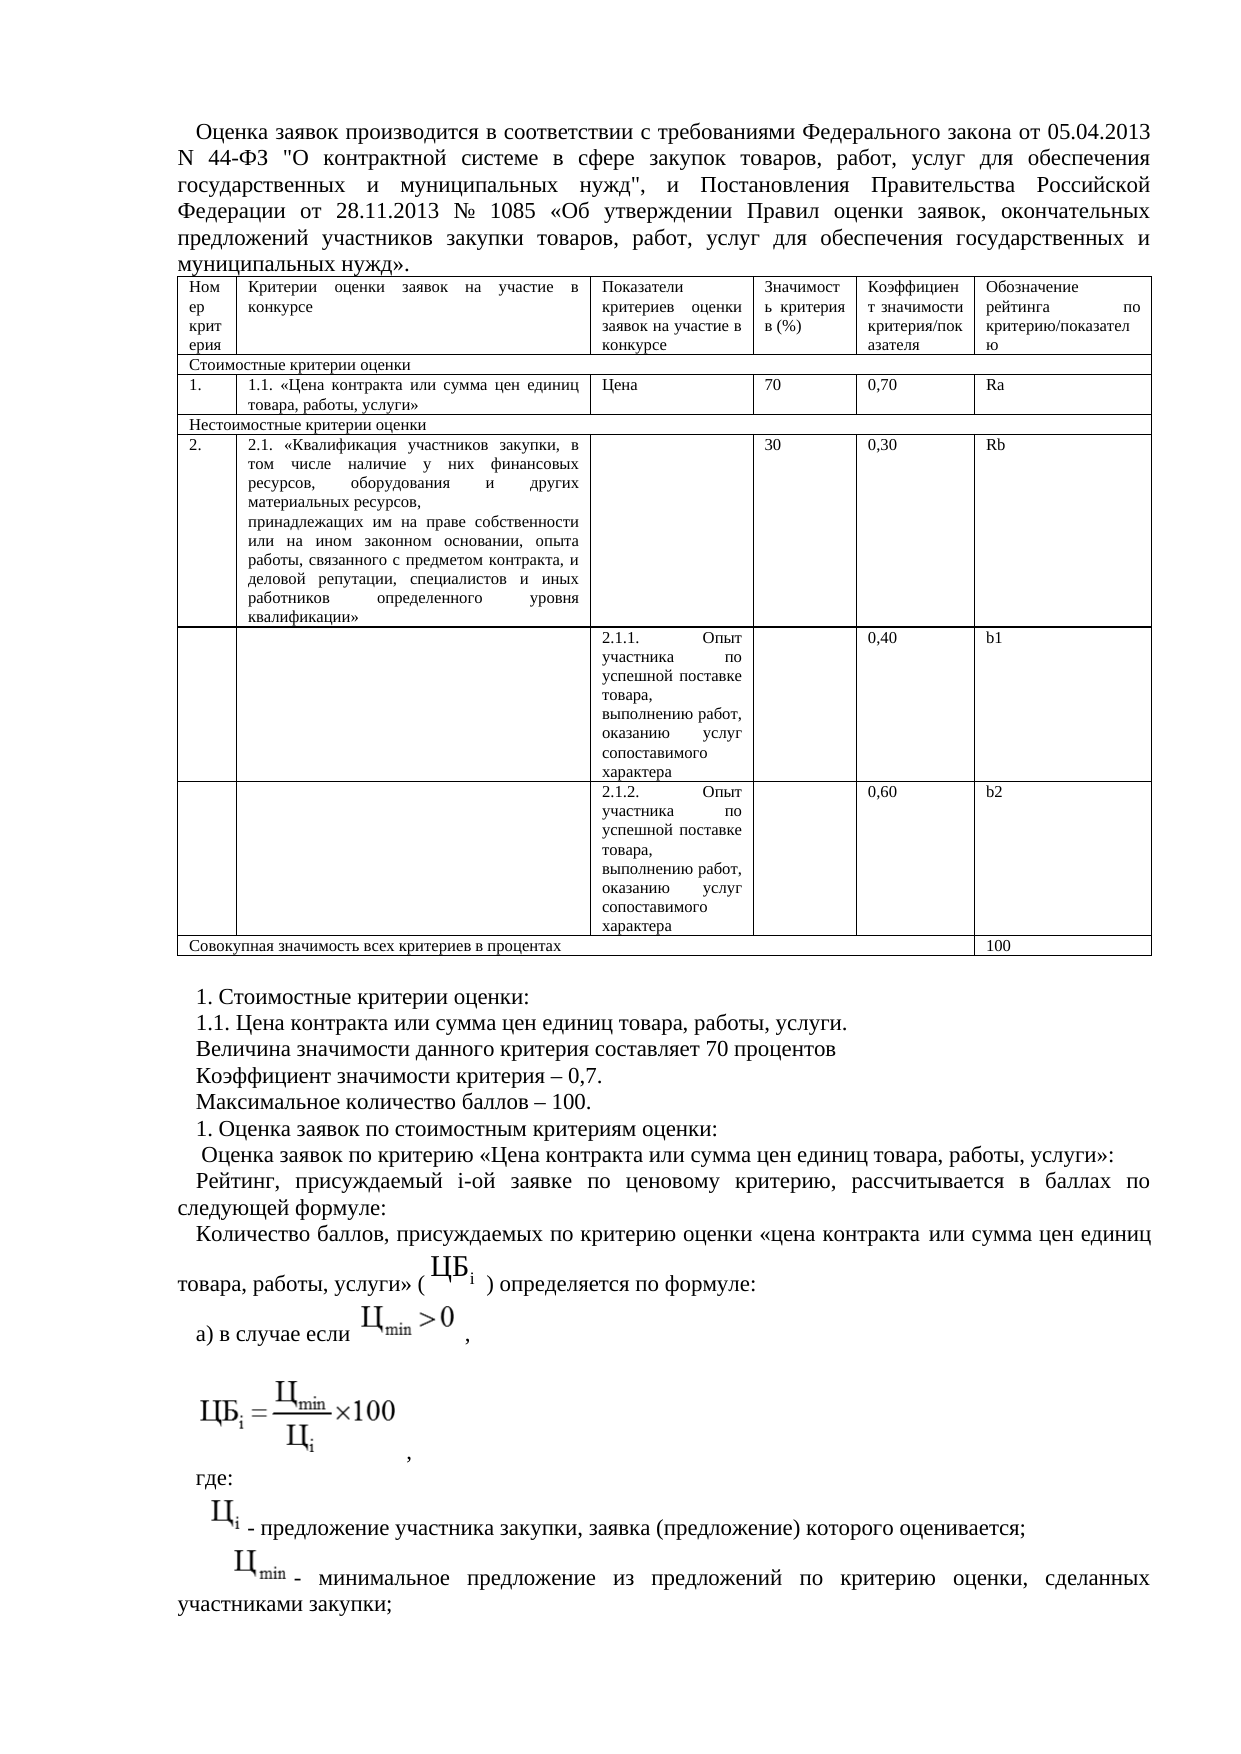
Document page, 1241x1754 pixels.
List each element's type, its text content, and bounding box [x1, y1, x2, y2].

table_cell [591, 435, 753, 626]
table_cell Ra [975, 375, 1151, 413]
table_cell 100 [975, 936, 1151, 955]
text - минимальное предложение из предложений по критерию оценки, сделанных участниками закупки; [177, 1540, 1152, 1617]
table_cell [237, 782, 590, 935]
table_cell 1.1. «Цена контракта или сумма цен единиц товара, работы, услуги» [237, 375, 590, 413]
table_cell 1. [178, 375, 236, 413]
table_cell [754, 782, 856, 935]
text Максимальное количество баллов – 100. [177, 1088, 1152, 1114]
table_cell [178, 782, 236, 935]
table_cell 2. [178, 435, 236, 626]
picture [229, 1540, 294, 1586]
table_cell [178, 628, 236, 781]
table_cell 30 [754, 435, 856, 626]
table_cell Нестоимостные критерии оценки [178, 415, 1151, 434]
text Коэффициент значимости критерия – 0,7. [177, 1062, 1152, 1088]
table_cell Стоимостные критерии оценки [178, 355, 1151, 374]
text а) в случае если , [177, 1297, 1152, 1347]
table_cell 0,30 [857, 435, 974, 626]
text Количество баллов, присуждаемых по критерию оценки «цена контракта или сумма цен единиц товара, работы, услуги» ( ) определяется по формуле: [177, 1220, 1152, 1297]
table_header Обозначение рейтинга по критерию/показателю [975, 277, 1151, 354]
table_header Коэффициент значимости критерия/показателя [857, 277, 974, 354]
text Рейтинг, присуждаемый i-ой заявке по ценовому критерию, рассчитывается в баллах по следующей формуле: [177, 1167, 1152, 1220]
text Оценка заявок по критерию «Цена контракта или сумма цен единиц товара, работы, услуги»: [177, 1141, 1152, 1167]
table_cell b2 [975, 782, 1151, 935]
text 1.1. Цена контракта или сумма цен единиц товара, работы, услуги. [177, 1009, 1152, 1036]
table_cell 70 [754, 375, 856, 413]
table_cell [754, 628, 856, 781]
text где: [177, 1464, 1152, 1490]
table_cell b1 [975, 628, 1151, 781]
text - предложение участника закупки, заявка (предложение) которого оценивается; [177, 1490, 1152, 1540]
table_cell 2.1. «Квалификация участников закупки, в том числе наличие у них финансовых ресурсов, оборудования и других материальных ресурсов, принадлежащих им на праве собственности или на ином законном основании, опыта работы, связанного с предметом контракта, и деловой репутации, специалистов и иных работников определенного уровня квалификации» [237, 435, 590, 626]
table_header Показатели критериев оценки заявок на участие в конкурсе [591, 277, 753, 354]
table_cell Цена [591, 375, 753, 413]
table_cell Rb [975, 435, 1151, 626]
picture [356, 1296, 459, 1342]
table_header Критерии оценки заявок на участие в конкурсе [237, 277, 590, 354]
picture [195, 1373, 401, 1459]
table_cell 0,40 [857, 628, 974, 781]
text Оценка заявок производится в соответствии с требованиями Федерального закона от 05.04.2013 N 44-ФЗ "О контрактной системе в сфере закупок товаров, работ, услуг для обеспечения государственных и муниципальных нужд", и Постановления Правительства Российской Федерации от 28.11.2013 № 1085 «Об утверждении Правил оценки заявок, окончательных предложений участников закупки товаров, работ, услуг для обеспечения государственных и муниципальных нужд». [177, 118, 1152, 276]
table_cell 2.1.1. Опыт участника по успешной поставке товара, выполнению работ, оказанию услуг сопоставимого характера [591, 628, 753, 781]
text Величина значимости данного критерия составляет 70 процентов [177, 1036, 1152, 1062]
table_header Номер критерия [178, 277, 236, 354]
table_cell 0,70 [857, 375, 974, 413]
picture [207, 1490, 247, 1536]
table_header Значимость критерия в (%) [754, 277, 856, 354]
table_cell 0,60 [857, 782, 974, 935]
table_cell [237, 628, 590, 781]
text 1. Оценка заявок по стоимостным критериям оценки: [177, 1114, 1152, 1141]
table_cell 2.1.2. Опыт участника по успешной поставке товара, выполнению работ, оказанию услуг сопоставимого характера [591, 782, 753, 935]
text 1. Стоимостные критерии оценки: [177, 983, 1152, 1009]
text , [177, 1373, 1152, 1464]
table_cell Совокупная значимость всех критериев в процентах [178, 936, 974, 955]
